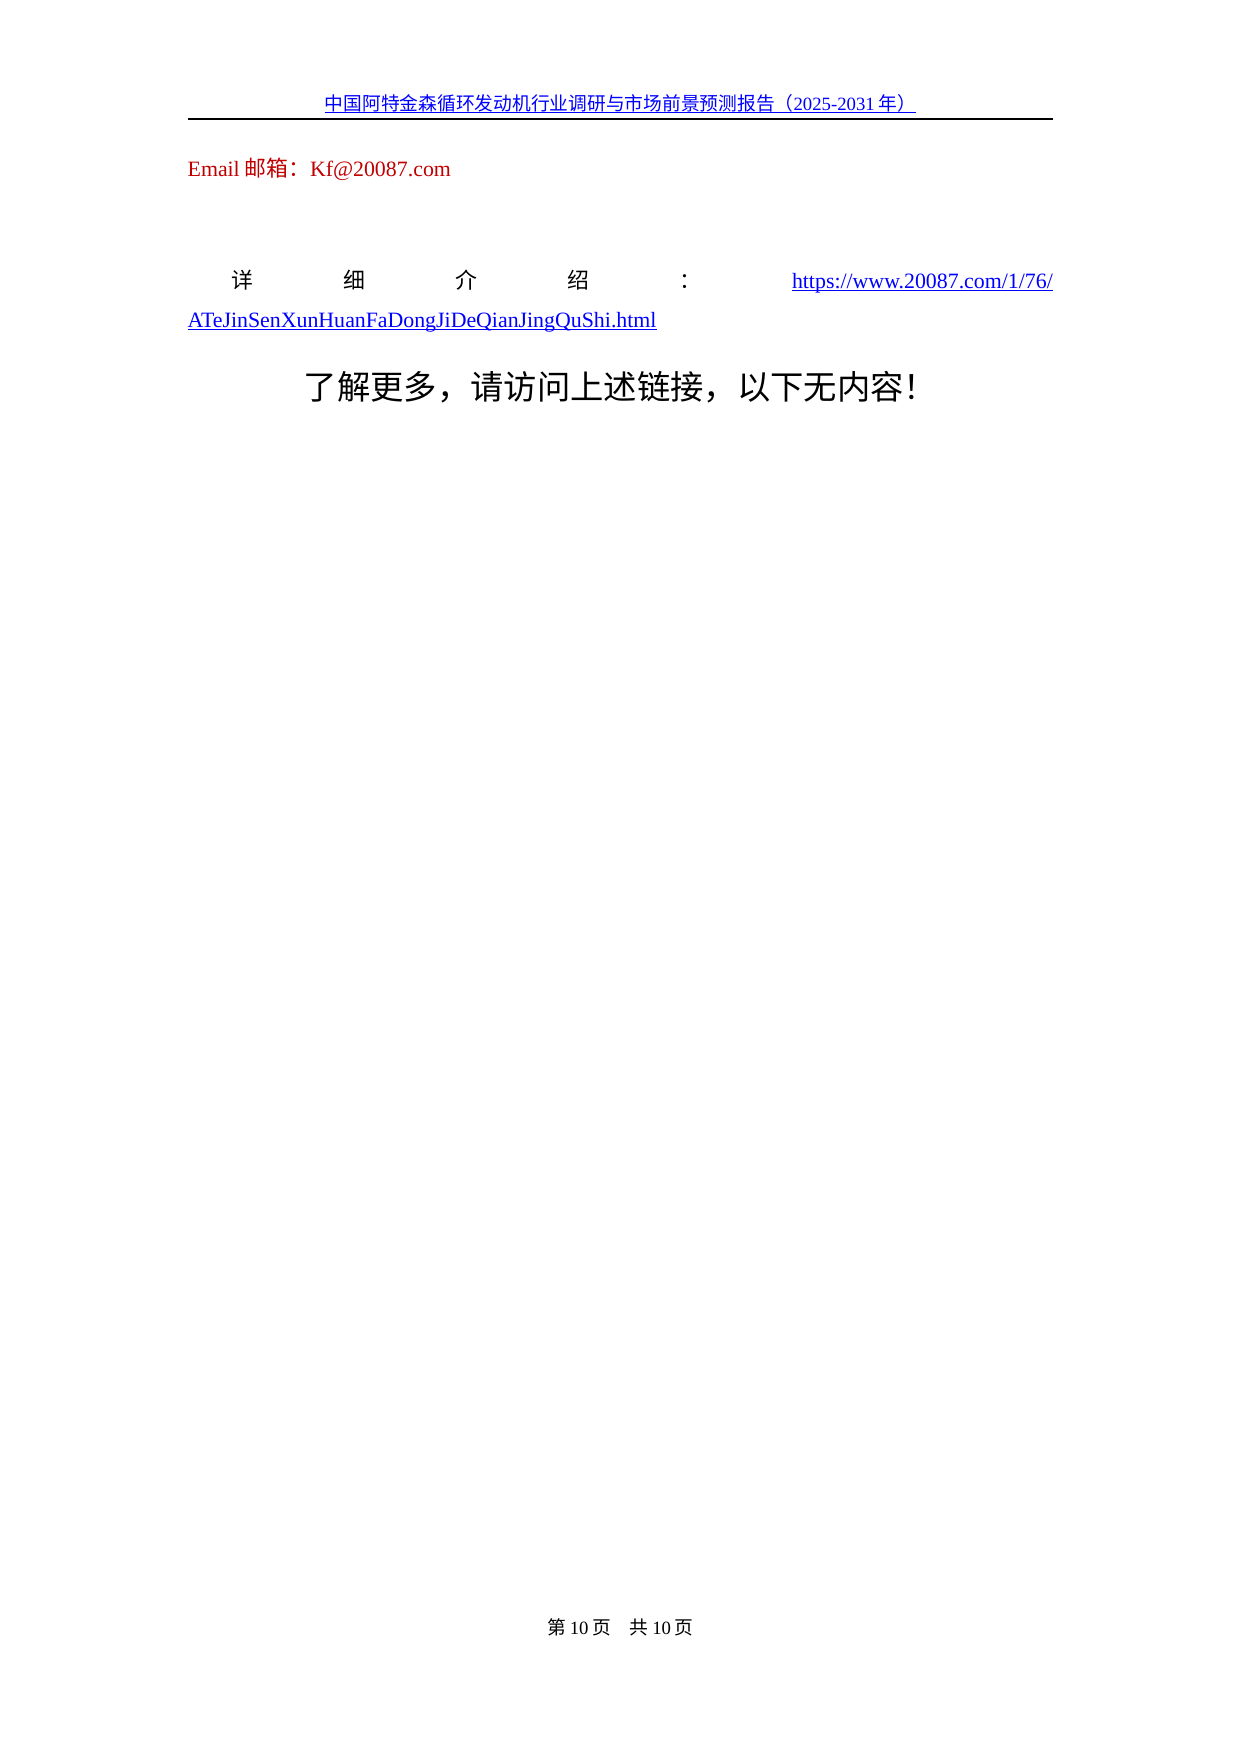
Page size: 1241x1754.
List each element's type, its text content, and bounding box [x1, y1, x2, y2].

title 了解更多，请访问上述链接，以下无内容！ [187, 352, 1053, 417]
text 详细介绍：https://www.20087.com/1/76/ATeJinSenXunHuanFaDongJiDeQianJingQuShi.html [187, 263, 1053, 336]
text Email邮箱：Kf@20087.com [187, 150, 1053, 183]
